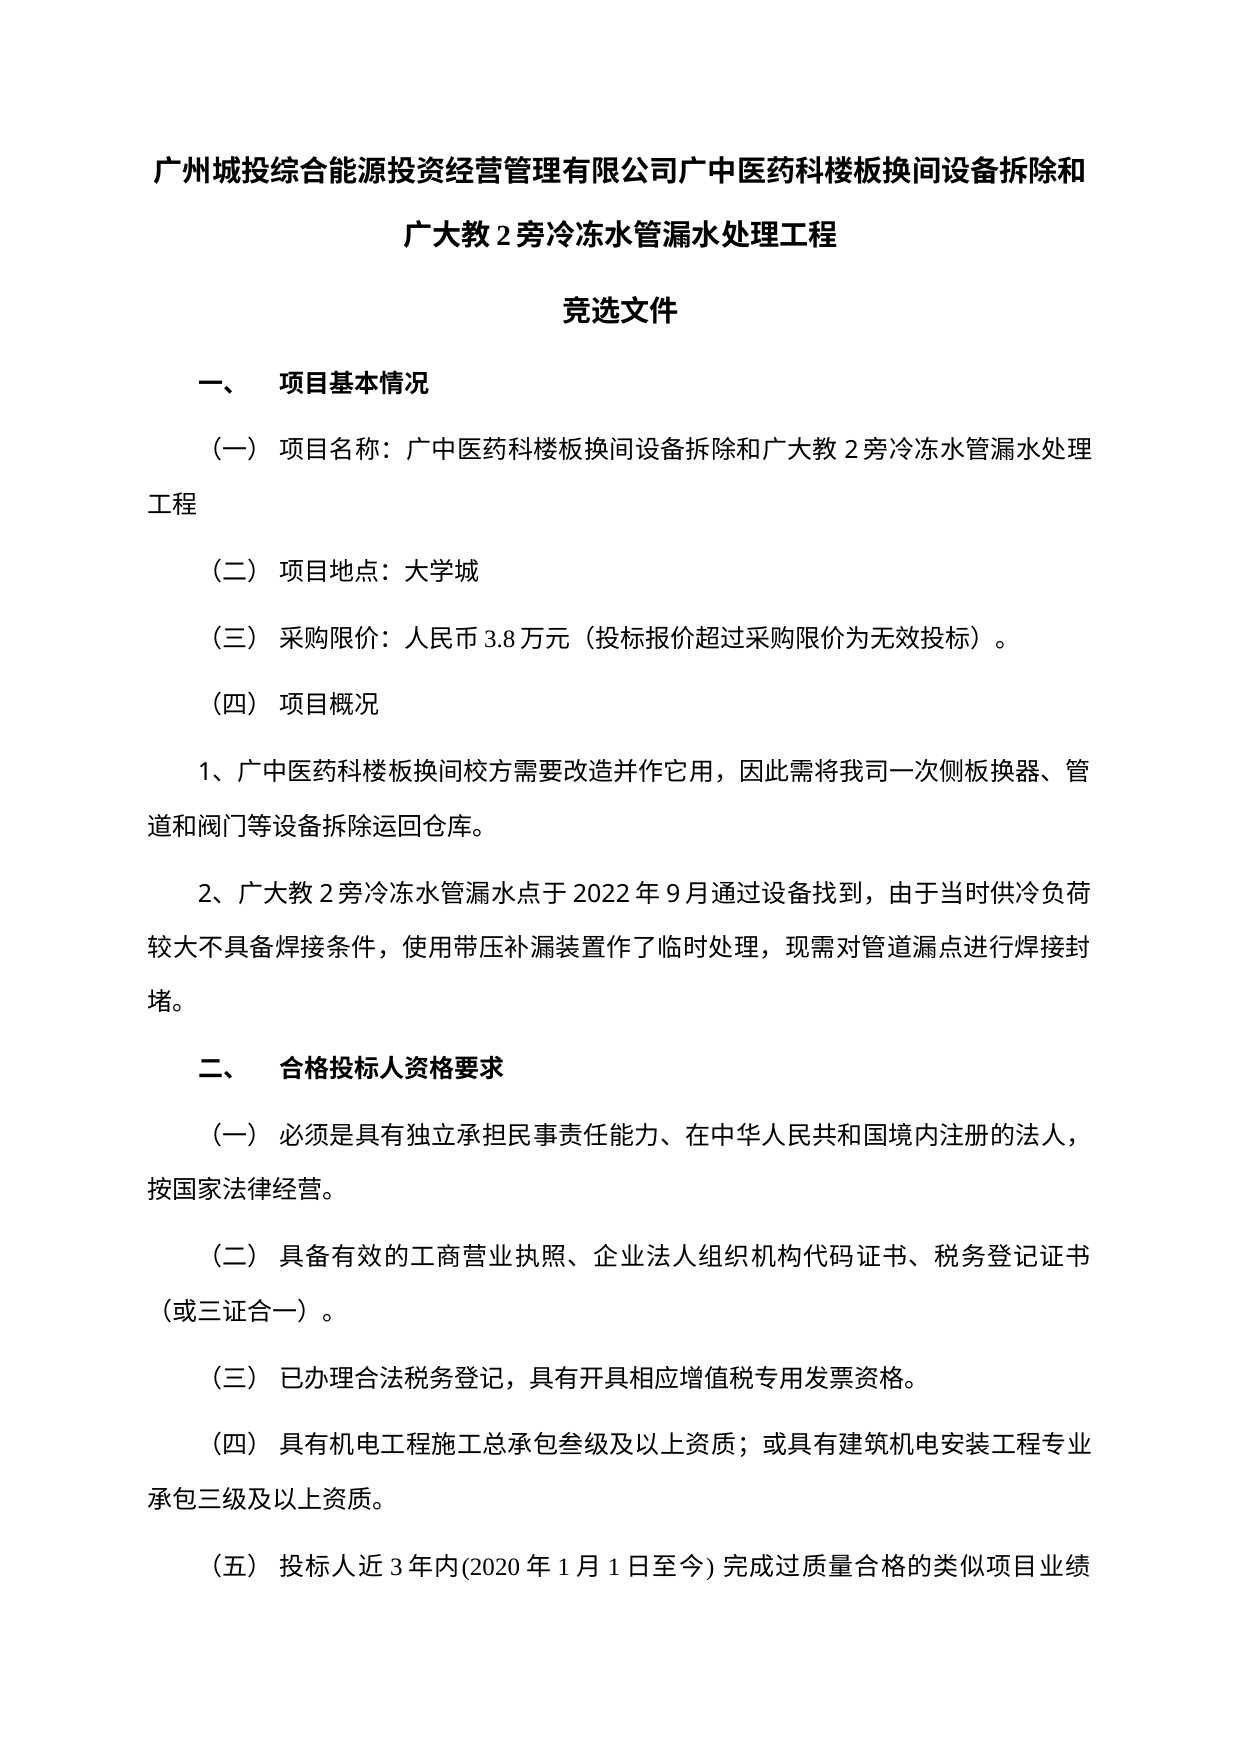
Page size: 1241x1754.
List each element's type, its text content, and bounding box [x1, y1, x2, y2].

list 具有机电工程施工总承包叁级及以上资质；或具有建筑机电安装工程专业承包三级及以上资质。 [148, 1425, 1092, 1516]
list 项目地点：大学城 [148, 551, 1092, 587]
list 具备有效的工商营业执照、企业法人组织机构代码证书、税务登记证书（或三证合一）。 [148, 1237, 1092, 1327]
list 项目基本情况 [148, 363, 1092, 399]
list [148, 1546, 1092, 1582]
list 1、广中医药科楼板换间校方需要改造并作它用，因此需将我司一次侧板换器、管道和阀门等设备拆除运回仓库。 [148, 752, 1092, 842]
text 广州城投综合能源投资经营管理有限公司广中医药科楼板换间设备拆除和广大教2旁冷冻水管漏水处理工程 [148, 148, 1092, 253]
text 竞选文件 [148, 287, 1092, 329]
list 已办理合法税务登记，具有开具相应增值税专用发票资格。 [148, 1358, 1092, 1394]
list 采购限价：人民币3.8万元（投标报价超过采购限价为无效投标）。 [148, 618, 1092, 654]
list 必须是具有独立承担民事责任能力、在中华人民共和国境内注册的法人，按国家法律经营。 [148, 1116, 1092, 1206]
list 项目概况 [148, 685, 1092, 721]
list 2、广大教2旁冷冻水管漏水点于2022年9月通过设备找到，由于当时供冷负荷较大不具备焊接条件，使用带压补漏装置作了临时处理，现需对管道漏点进行焊接封堵。 [148, 873, 1092, 1018]
list 项目名称：广中医药科楼板换间设备拆除和广大教2旁冷冻水管漏水处理工程 [148, 430, 1092, 521]
list 合格投标人资格要求 [148, 1049, 1092, 1085]
